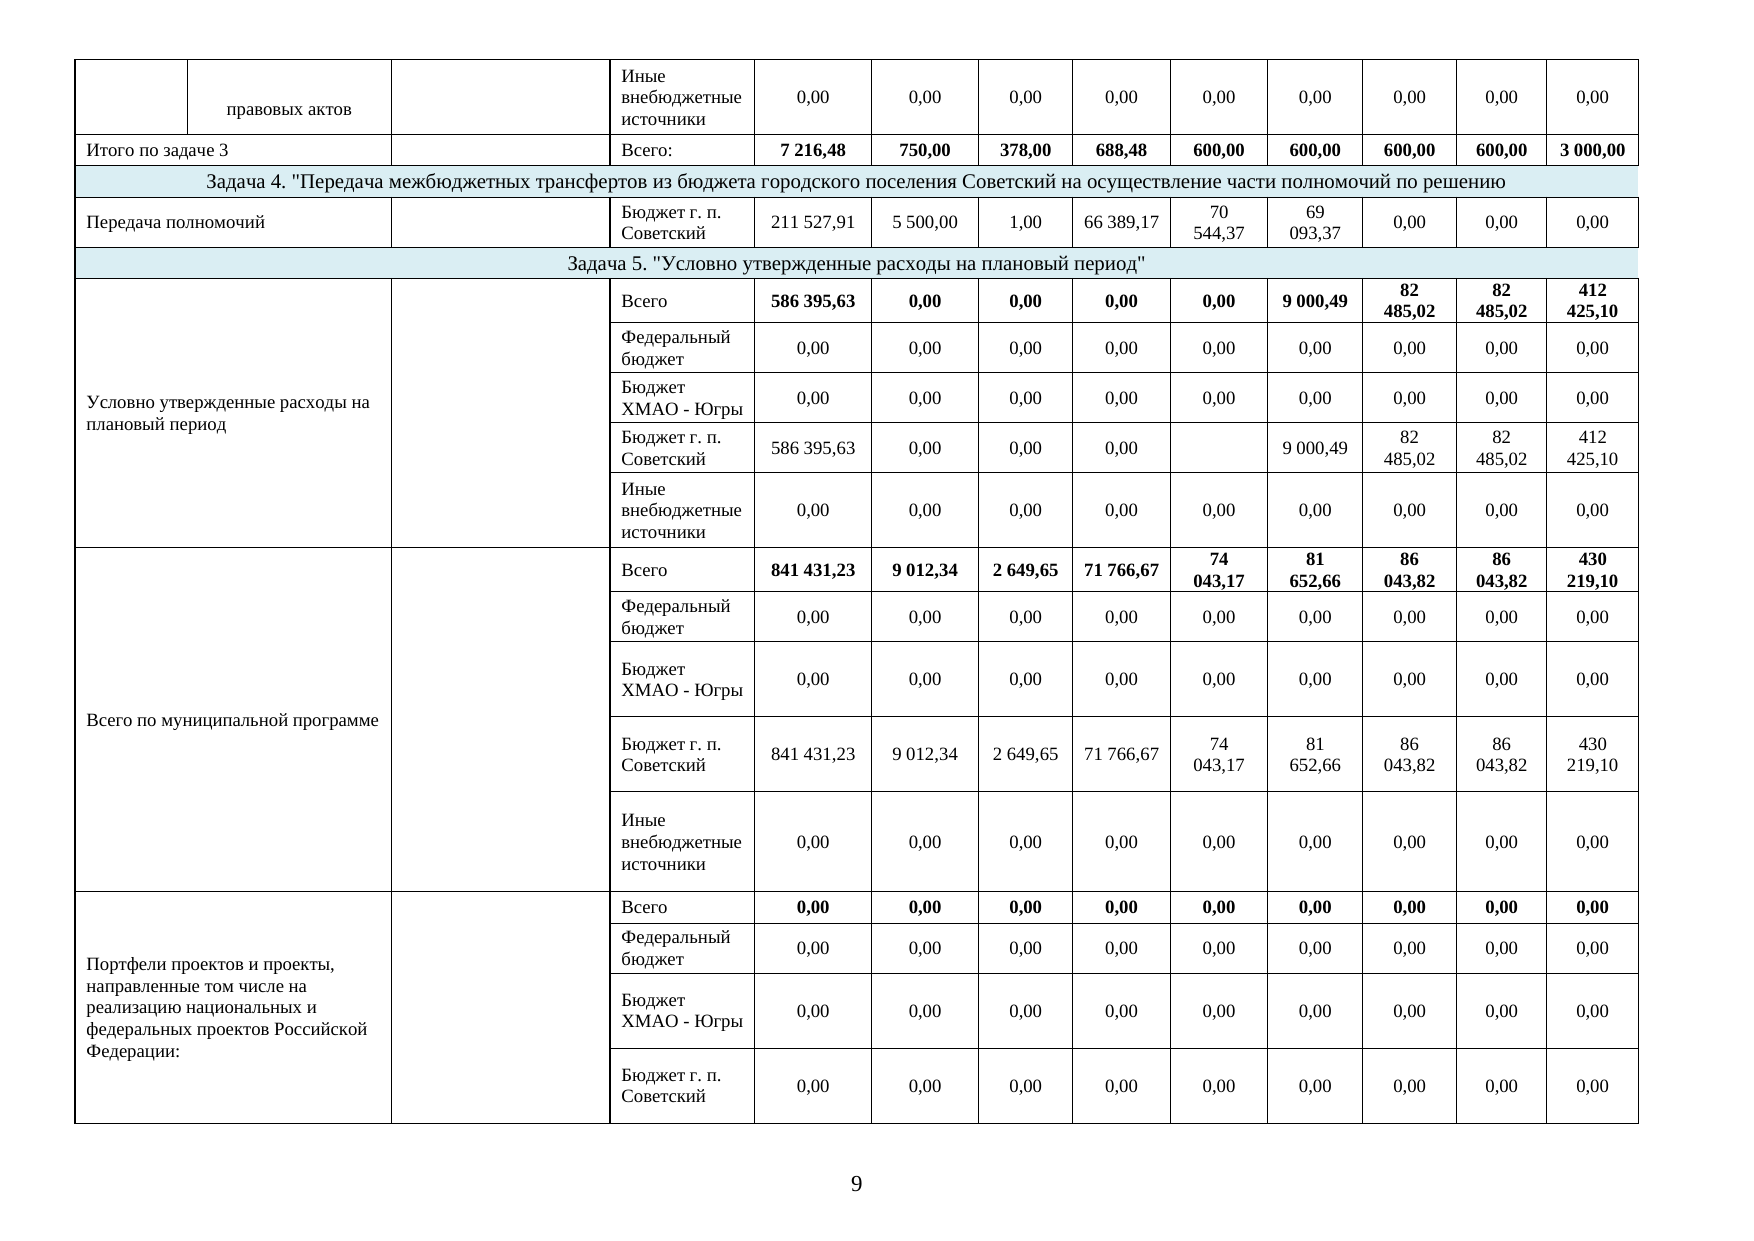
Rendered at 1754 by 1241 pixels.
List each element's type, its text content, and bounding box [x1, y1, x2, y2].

table_cell 0,00 [1073, 279, 1170, 322]
table_cell 0,00 [1073, 642, 1170, 716]
table_cell 0,00 [1363, 592, 1456, 641]
table_cell 0,00 [872, 1049, 978, 1122]
table_cell 0,00 [1171, 1049, 1267, 1122]
table_cell 0,00 [1268, 792, 1362, 891]
table_cell Иные внебюджетные источники [611, 792, 754, 891]
table_cell 0,00 [1457, 642, 1546, 716]
table_cell 0,00 [1363, 792, 1456, 891]
table_cell 0,00 [1073, 974, 1170, 1047]
table_cell 0,00 [1547, 892, 1638, 922]
table_cell 0,00 [1457, 198, 1546, 247]
table_cell 412 425,10 [1547, 279, 1638, 322]
table_cell 0,00 [1268, 592, 1362, 641]
table_cell 2 649,65 [979, 548, 1072, 591]
table_cell 0,00 [1457, 974, 1546, 1047]
table_cell 600,00 [1268, 135, 1362, 165]
table_cell 600,00 [1363, 135, 1456, 165]
table_cell 0,00 [1547, 1049, 1638, 1122]
table_cell 86 043,82 [1457, 548, 1546, 591]
table_cell 86 043,82 [1363, 717, 1456, 791]
table_cell Портфели проектов и проекты, направленные том числе на реализацию национальных и федеральных проектов Российской Федерации: [76, 892, 391, 1122]
table_cell Условно утвержденные расходы на плановый период [76, 279, 391, 547]
table_cell 0,00 [1457, 792, 1546, 891]
table_cell [392, 198, 609, 247]
table_cell 841 431,23 [755, 548, 871, 591]
table_cell 0,00 [979, 279, 1072, 322]
table_cell 211 527,91 [755, 198, 871, 247]
table_cell Бюджет г. п. Советский [611, 198, 754, 247]
table_cell 0,00 [979, 423, 1072, 472]
table_cell 0,00 [1268, 924, 1362, 972]
table_cell 688,48 [1073, 135, 1170, 165]
table_cell Бюджет ХМАО - Югры [611, 642, 754, 716]
table_cell 0,00 [979, 60, 1072, 134]
table_cell 841 431,23 [755, 717, 871, 791]
table_cell 430 219,10 [1547, 717, 1638, 791]
table_cell 0,00 [1363, 198, 1456, 247]
table_cell Бюджет г. п. Советский [611, 1049, 754, 1122]
table_cell 0,00 [755, 642, 871, 716]
table_cell 0,00 [979, 473, 1072, 547]
table_cell 0,00 [1457, 60, 1546, 134]
table_cell 0,00 [979, 373, 1072, 422]
table_cell 0,00 [1268, 373, 1362, 422]
table_cell 74 043,17 [1171, 548, 1267, 591]
table_cell 0,00 [1268, 642, 1362, 716]
table_cell 0,00 [979, 974, 1072, 1047]
table_cell 71 766,67 [1073, 548, 1170, 591]
table_cell 0,00 [1547, 198, 1638, 247]
table_cell 9 000,49 [1268, 279, 1362, 322]
table_cell 0,00 [1171, 473, 1267, 547]
table_cell 0,00 [872, 642, 978, 716]
table_cell 82 485,02 [1363, 423, 1456, 472]
table_cell Задача 5. "Условно утвержденные расходы на плановый период" [76, 248, 1638, 278]
table_cell 9 000,49 [1268, 423, 1362, 472]
table_cell 82 485,02 [1457, 279, 1546, 322]
table_cell 9 012,34 [872, 548, 978, 591]
table_cell 0,00 [979, 642, 1072, 716]
table_cell 0,00 [1268, 323, 1362, 372]
table_cell Федеральный бюджет [611, 323, 754, 372]
table_cell 586 395,63 [755, 423, 871, 472]
table_cell 378,00 [979, 135, 1072, 165]
table_cell 0,00 [1363, 323, 1456, 372]
table_cell 0,00 [1073, 323, 1170, 372]
table_cell 0,00 [755, 892, 871, 922]
table_cell Иные внебюджетные источники [611, 473, 754, 547]
table_cell Всего: [611, 135, 754, 165]
table_cell 0,00 [1547, 642, 1638, 716]
table_cell 0,00 [872, 60, 978, 134]
table_cell 0,00 [1363, 1049, 1456, 1122]
table_cell 0,00 [1268, 60, 1362, 134]
table_cell 0,00 [1073, 592, 1170, 641]
table_cell 0,00 [1547, 974, 1638, 1047]
table_cell 0,00 [1547, 924, 1638, 972]
table_cell 66 389,17 [1073, 198, 1170, 247]
table_cell 750,00 [872, 135, 978, 165]
table_cell Всего [611, 892, 754, 922]
table_cell 71 766,67 [1073, 717, 1170, 791]
table_cell 0,00 [1073, 60, 1170, 134]
table_cell 0,00 [1171, 974, 1267, 1047]
table_cell 69 093,37 [1268, 198, 1362, 247]
table_cell [1171, 423, 1267, 472]
table_cell 0,00 [1457, 373, 1546, 422]
table_cell 0,00 [872, 924, 978, 972]
table_cell 0,00 [1073, 792, 1170, 891]
table_cell 0,00 [979, 792, 1072, 891]
table_cell 0,00 [1457, 1049, 1546, 1122]
table_cell 0,00 [1073, 892, 1170, 922]
table_cell 0,00 [755, 323, 871, 372]
table_cell 0,00 [872, 473, 978, 547]
table_cell 82 485,02 [1363, 279, 1456, 322]
table_cell [392, 135, 609, 165]
table_cell 0,00 [979, 1049, 1072, 1122]
table_cell 0,00 [872, 323, 978, 372]
table_cell Бюджет ХМАО - Югры [611, 974, 754, 1047]
table_cell Бюджет г. п. Советский [611, 423, 754, 472]
table_cell 86 043,82 [1457, 717, 1546, 791]
table_cell 0,00 [755, 1049, 871, 1122]
table_cell 81 652,66 [1268, 717, 1362, 791]
table_cell Задача 4. "Передача межбюджетных трансфертов из бюджета городского поселения Советский на осуществление части полномочий по решению [76, 166, 1638, 197]
table_cell Всего [611, 279, 754, 322]
table_cell 0,00 [1547, 592, 1638, 641]
table_cell 0,00 [1171, 924, 1267, 972]
table_cell Итого по задаче 3 [76, 135, 391, 165]
table_cell 0,00 [979, 592, 1072, 641]
table_cell 0,00 [1363, 892, 1456, 922]
table_cell 0,00 [1547, 323, 1638, 372]
table_cell Всего по муниципальной программе [76, 548, 391, 891]
table_cell Федеральный бюджет [611, 592, 754, 641]
table_cell 7 216,48 [755, 135, 871, 165]
table_cell Бюджет г. п. Советский [611, 717, 754, 791]
table_cell 1,00 [979, 198, 1072, 247]
table_cell [392, 548, 609, 891]
table_cell 0,00 [1363, 974, 1456, 1047]
table_cell 86 043,82 [1363, 548, 1456, 591]
table_cell 0,00 [979, 892, 1072, 922]
table_cell 9 012,34 [872, 717, 978, 791]
table_cell 0,00 [1547, 473, 1638, 547]
table_cell 0,00 [1363, 373, 1456, 422]
table_cell 0,00 [755, 373, 871, 422]
table_cell 0,00 [872, 423, 978, 472]
table_cell 0,00 [872, 279, 978, 322]
table_cell 0,00 [1268, 892, 1362, 922]
table_cell 0,00 [1457, 473, 1546, 547]
table_cell 0,00 [1457, 892, 1546, 922]
table_cell 0,00 [1171, 373, 1267, 422]
table_cell 0,00 [872, 592, 978, 641]
table_cell 0,00 [755, 974, 871, 1047]
table_cell Передача полномочий [76, 198, 391, 247]
table_cell 600,00 [1457, 135, 1546, 165]
table_cell 0,00 [1171, 279, 1267, 322]
table_cell 0,00 [1171, 60, 1267, 134]
table_cell 0,00 [1363, 60, 1456, 134]
table_cell 0,00 [755, 60, 871, 134]
table_cell 0,00 [755, 592, 871, 641]
table_cell 82 485,02 [1457, 423, 1546, 472]
table_cell 600,00 [1171, 135, 1267, 165]
table_cell 0,00 [979, 323, 1072, 372]
table_cell 0,00 [1363, 924, 1456, 972]
table_cell 2 649,65 [979, 717, 1072, 791]
table_cell 0,00 [1547, 792, 1638, 891]
table_cell 0,00 [1171, 792, 1267, 891]
table_cell 0,00 [1547, 373, 1638, 422]
table_cell 0,00 [755, 924, 871, 972]
table_cell Федеральный бюджет [611, 924, 754, 972]
table_cell 0,00 [979, 924, 1072, 972]
table_cell 0,00 [755, 473, 871, 547]
table_cell Всего [611, 548, 754, 591]
table_cell 0,00 [872, 373, 978, 422]
table_cell 0,00 [1268, 1049, 1362, 1122]
table_cell 5 500,00 [872, 198, 978, 247]
table_cell 0,00 [872, 892, 978, 922]
table_cell 0,00 [872, 792, 978, 891]
table_cell 0,00 [1457, 323, 1546, 372]
table_cell 0,00 [1073, 373, 1170, 422]
table_cell 0,00 [1547, 60, 1638, 134]
table_cell 0,00 [872, 974, 978, 1047]
table_cell 3 000,00 [1547, 135, 1638, 165]
table_cell 0,00 [1073, 924, 1170, 972]
table_cell 0,00 [1073, 423, 1170, 472]
table_cell 0,00 [1171, 592, 1267, 641]
table_cell 412 425,10 [1547, 423, 1638, 472]
table_cell 586 395,63 [755, 279, 871, 322]
table_cell 0,00 [1171, 892, 1267, 922]
table_cell 0,00 [1363, 473, 1456, 547]
table_cell 0,00 [1171, 323, 1267, 372]
table_cell 74 043,17 [1171, 717, 1267, 791]
table_cell 0,00 [1268, 974, 1362, 1047]
table_cell 81 652,66 [1268, 548, 1362, 591]
table_cell 0,00 [1073, 473, 1170, 547]
table_cell [392, 892, 609, 1122]
table_cell 0,00 [1073, 1049, 1170, 1122]
table_cell Иные внебюджетные источники [611, 60, 754, 134]
table_cell 0,00 [1268, 473, 1362, 547]
table_cell 0,00 [1171, 642, 1267, 716]
table_cell 0,00 [1457, 592, 1546, 641]
table_cell Бюджет ХМАО - Югры [611, 373, 754, 422]
table_cell 70 544,37 [1171, 198, 1267, 247]
table_cell 0,00 [1457, 924, 1546, 972]
table_cell 430 219,10 [1547, 548, 1638, 591]
table_cell 0,00 [755, 792, 871, 891]
table_cell [392, 279, 609, 547]
table_cell 0,00 [1363, 642, 1456, 716]
